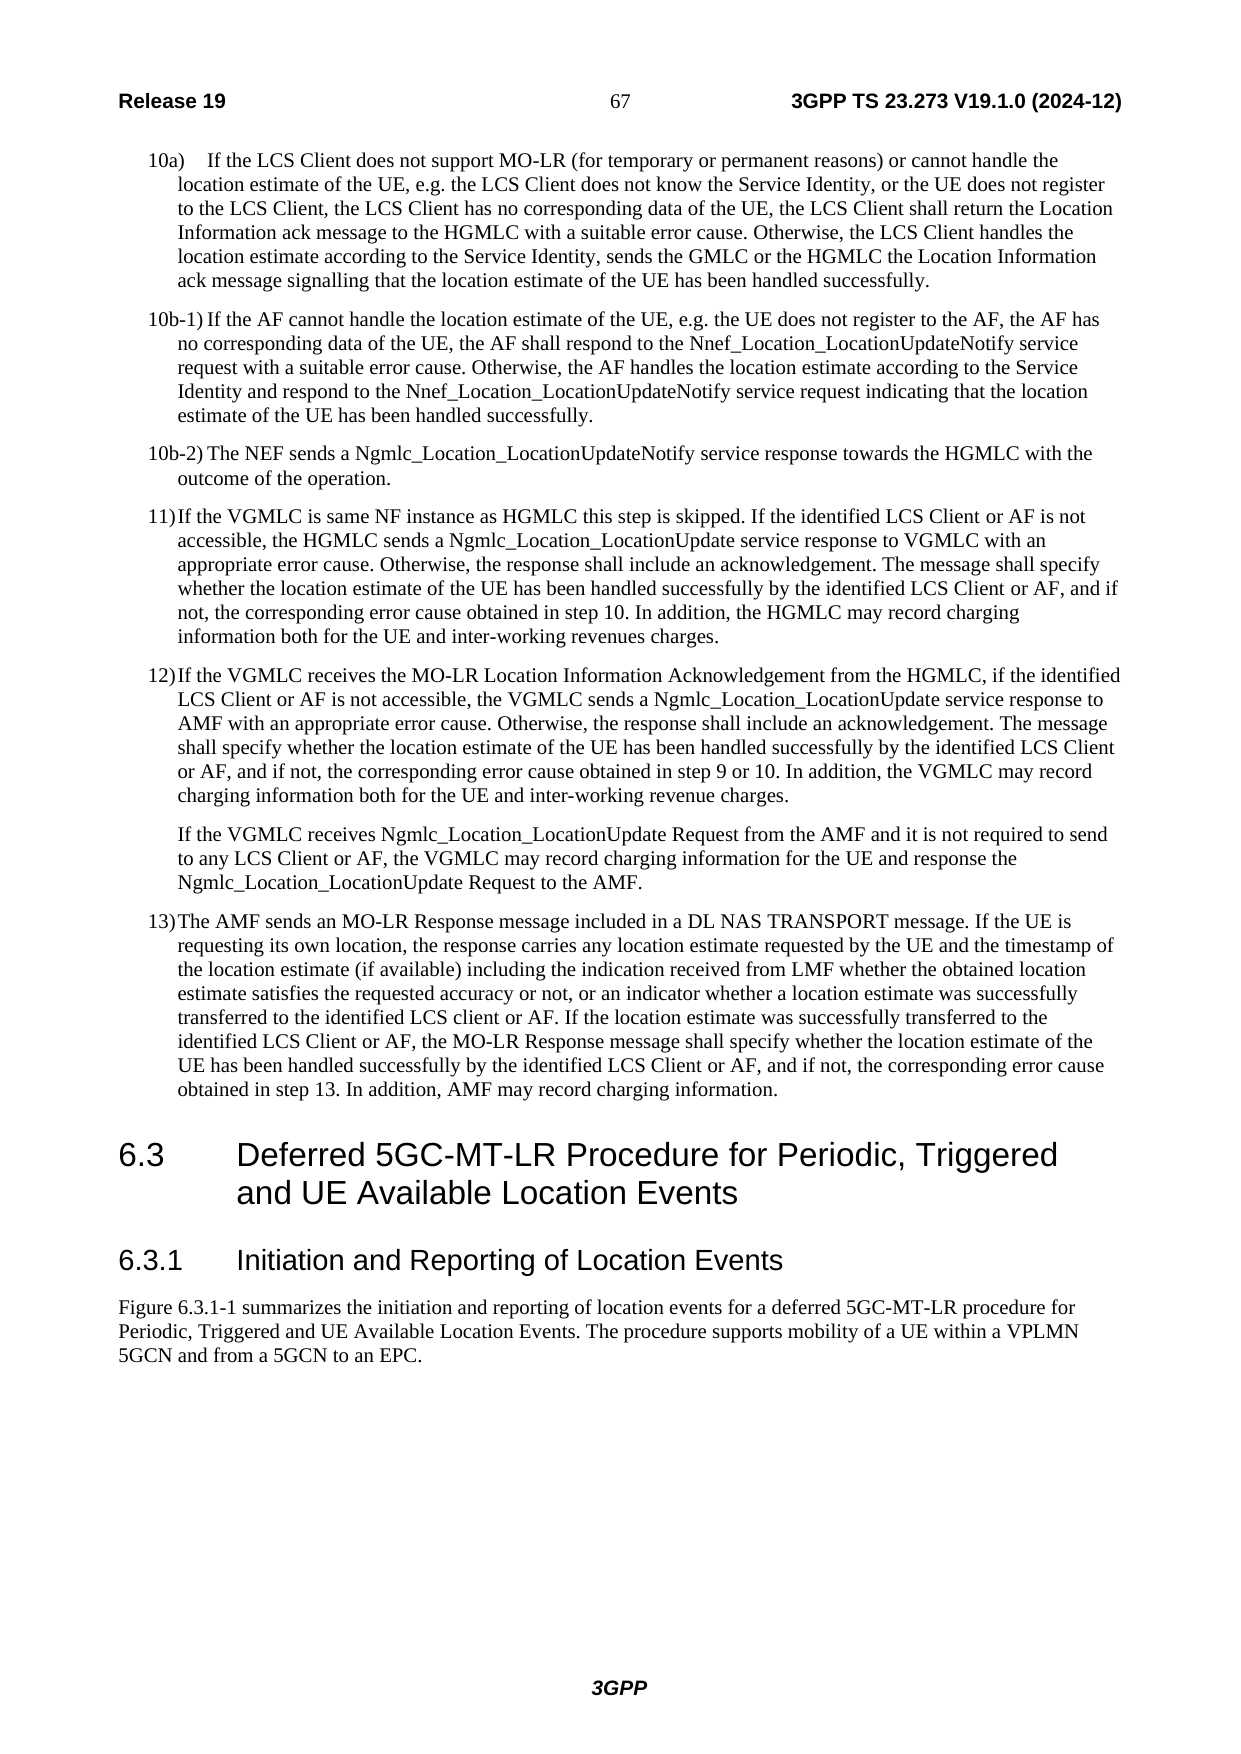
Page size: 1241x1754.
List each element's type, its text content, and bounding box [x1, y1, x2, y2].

subtitle 6.3 Deferred 5GC-MT-LR Procedure for Periodic, Triggered and UE Available Location Events [118, 1134, 1122, 1211]
text If the VGMLC receives Ngmlc_Location_LocationUpdate Request from the AMF and it is not required to send to any LCS Client or AF, the VGMLC may record charging information for the UE and response the Ngmlc_Location_LocationUpdate Request to the AMF. [148, 822, 1122, 894]
text 13) The AMF sends an MO-LR Response message included in a DL NAS TRANSPORT message. If the UE is requesting its own location, the response carries any location estimate requested by the UE and the timestamp of the location estimate (if available) including the indication received from LMF whether the obtained location estimate satisfies the requested accuracy or not, or an indicator whether a location estimate was successfully transferred to the identified LCS client or AF. If the location estimate was successfully transferred to the identified LCS Client or AF, the MO-LR Response message shall specify whether the location estimate of the UE has been handled successfully by the identified LCS Client or AF, and if not, the corresponding error cause obtained in step 13. In addition, AMF may record charging information. [148, 909, 1122, 1101]
subtitle 6.3.1 Initiation and Reporting of Location Events [118, 1243, 1122, 1276]
text 10b-2) The NEF sends a Ngmlc_Location_LocationUpdateNotify service response towards the HGMLC with the outcome of the operation. [148, 441, 1122, 489]
text 10b-1) If the AF cannot handle the location estimate of the UE, e.g. the UE does not register to the AF, the AF has no corresponding data of the UE, the AF shall respond to the Nnef_Location_LocationUpdateNotify service request with a suitable error cause. Otherwise, the AF handles the location estimate according to the Service Identity and respond to the Nnef_Location_LocationUpdateNotify service request indicating that the location estimate of the UE has been handled successfully. [148, 306, 1122, 427]
text 11) If the VGMLC is same NF instance as HGMLC this step is skipped. If the identified LCS Client or AF is not accessible, the HGMLC sends a Ngmlc_Location_LocationUpdate service response to VGMLC with an appropriate error cause. Otherwise, the response shall include an acknowledgement. The message shall specify whether the location estimate of the UE has been handled successfully by the identified LCS Client or AF, and if not, the corresponding error cause obtained in step 10. In addition, the HGMLC may record charging information both for the UE and inter-working revenues charges. [148, 504, 1122, 648]
text 12) If the VGMLC receives the MO-LR Location Information Acknowledgement from the HGMLC, if the identified LCS Client or AF is not accessible, the VGMLC sends a Ngmlc_Location_LocationUpdate service response to AMF with an appropriate error cause. Otherwise, the response shall include an acknowledgement. The message shall specify whether the location estimate of the UE has been handled successfully by the identified LCS Client or AF, and if not, the corresponding error cause obtained in step 9 or 10. In addition, the VGMLC may record charging information both for the UE and inter-working revenue charges. [148, 663, 1122, 807]
text 10a) If the LCS Client does not support MO-LR (for temporary or permanent reasons) or cannot handle the location estimate of the UE, e.g. the LCS Client does not know the Service Identity, or the UE does not register to the LCS Client, the LCS Client has no corresponding data of the UE, the LCS Client shall return the Location Information ack message to the HGMLC with a suitable error cause. Otherwise, the LCS Client handles the location estimate according to the Service Identity, sends the GMLC or the HGMLC the Location Information ack message signalling that the location estimate of the UE has been handled successfully. [148, 147, 1122, 292]
text Figure 6.3.1-1 summarizes the initiation and reporting of location events for a deferred 5GC-MT-LR procedure for Periodic, Triggered and UE Available Location Events. The procedure supports mobility of a UE within a VPLMN 5GCN and from a 5GCN to an EPC. [118, 1295, 1122, 1367]
